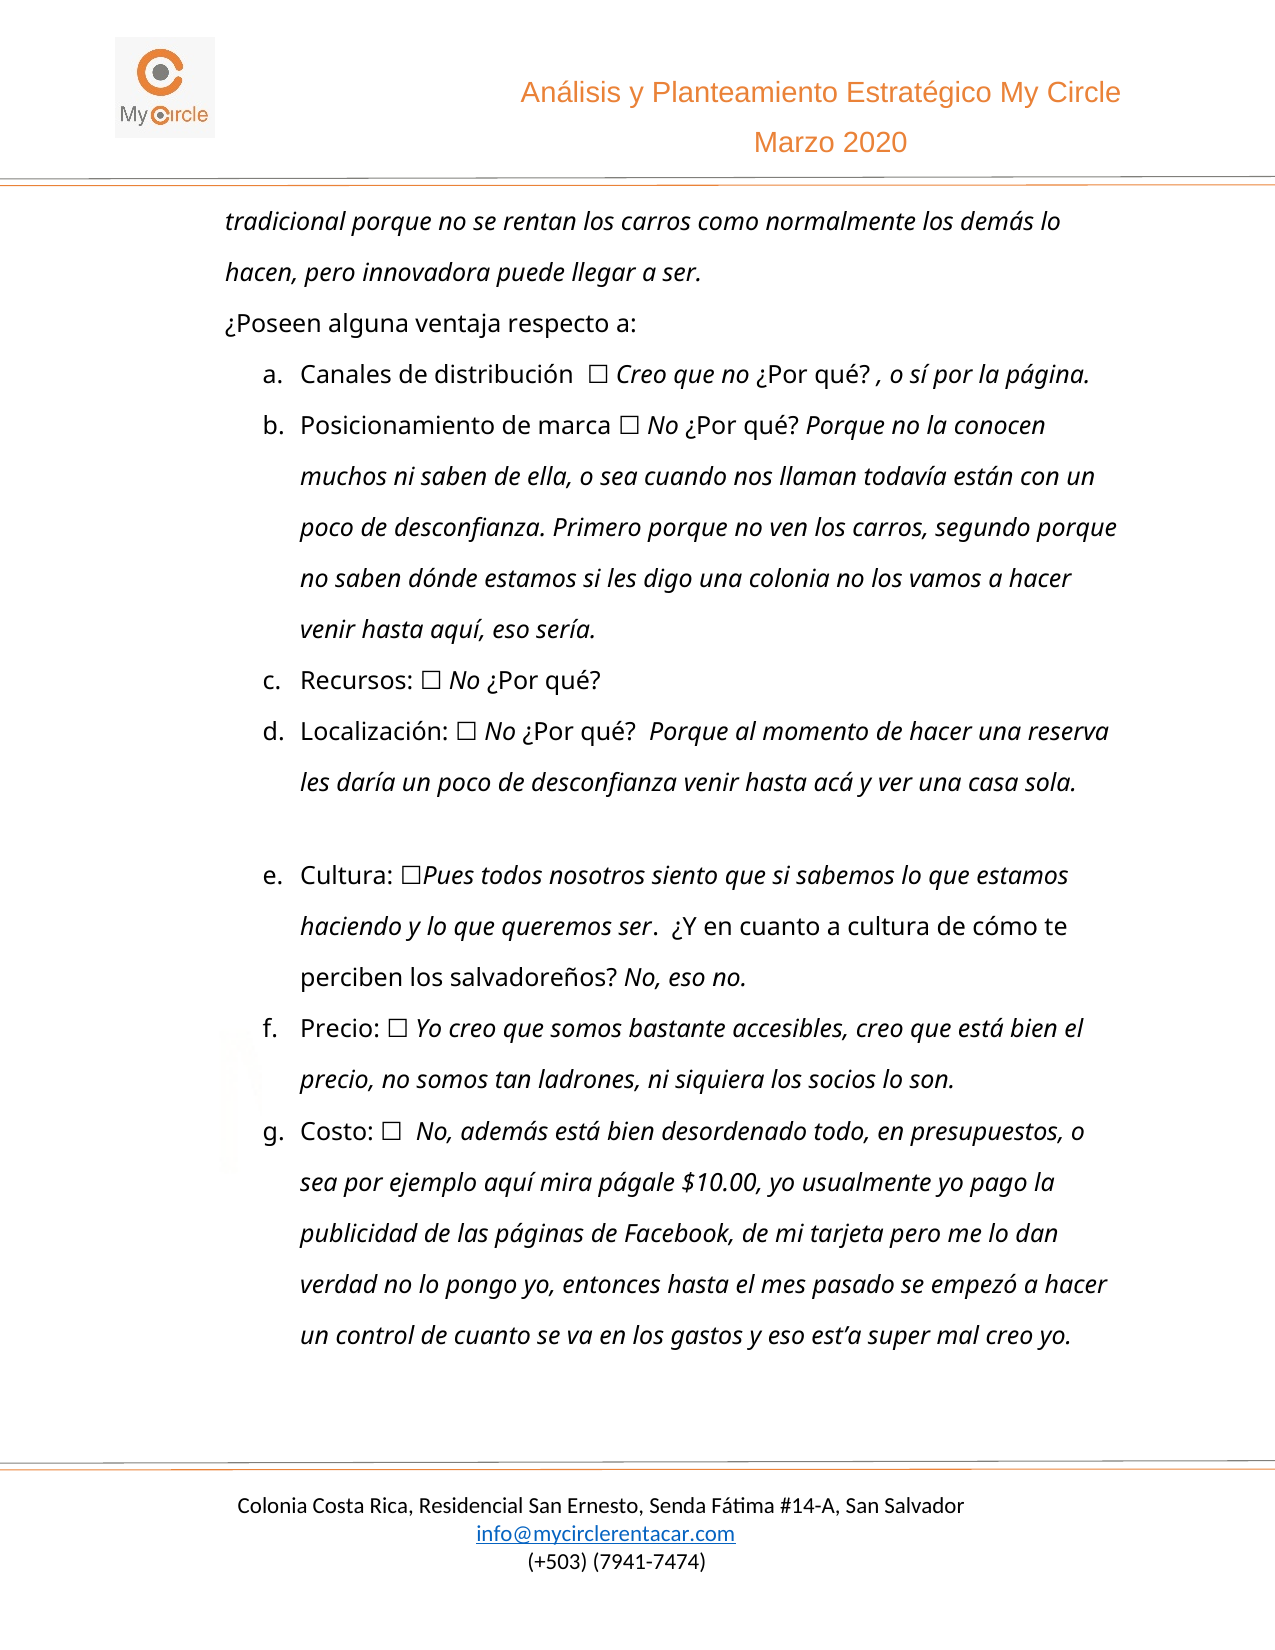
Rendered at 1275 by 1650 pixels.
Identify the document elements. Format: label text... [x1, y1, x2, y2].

list Localización: No ¿Por qué? Porque al momento de hacer una reserva les daría un poco de desconfianza venir hasta acá y ver una casa sola. [262, 714, 1125, 799]
list Cultura: Pues todos nosotros siento que si sabemos lo que estamos haciendo y lo que queremos ser. ¿Y en cuanto a cultura de cómo te perciben los salvadoreños? No, eso no. [262, 858, 1125, 994]
list Canales de distribución Creo que no ¿Por qué? , o sí por la página. [262, 357, 1125, 391]
picture [115, 37, 215, 138]
list Costo: No, además está bien desordenado todo, en presupuestos, o sea por ejemplo aquí mira págale $10.00, yo usualmente yo pago la publicidad de las páginas de Facebook, de mi tarjeta pero me lo dan verdad no lo pongo yo, entonces hasta el mes pasado se empezó a hacer un control de cuanto se va en los gastos y eso est’a super mal creo yo. [262, 1113, 1125, 1351]
text ¿Poseen alguna ventaja respecto a: [225, 306, 1125, 339]
list Posicionamiento de marca No ¿Por qué? Porque no la conocen muchos ni saben de ella, o sea cuando nos llaman todavía están con un poco de desconfianza. Primero porque no ven los carros, segundo porque no saben dónde estamos si les digo una colonia no los vamos a hacer venir hasta aquí, eso sería. [262, 408, 1125, 646]
list Recursos: No ¿Por qué? [262, 663, 1125, 697]
list Precio: Yo creo que somos bastante accesibles, creo que está bien el precio, no somos tan ladrones, ni siquiera los socios lo son. [262, 1011, 1125, 1096]
